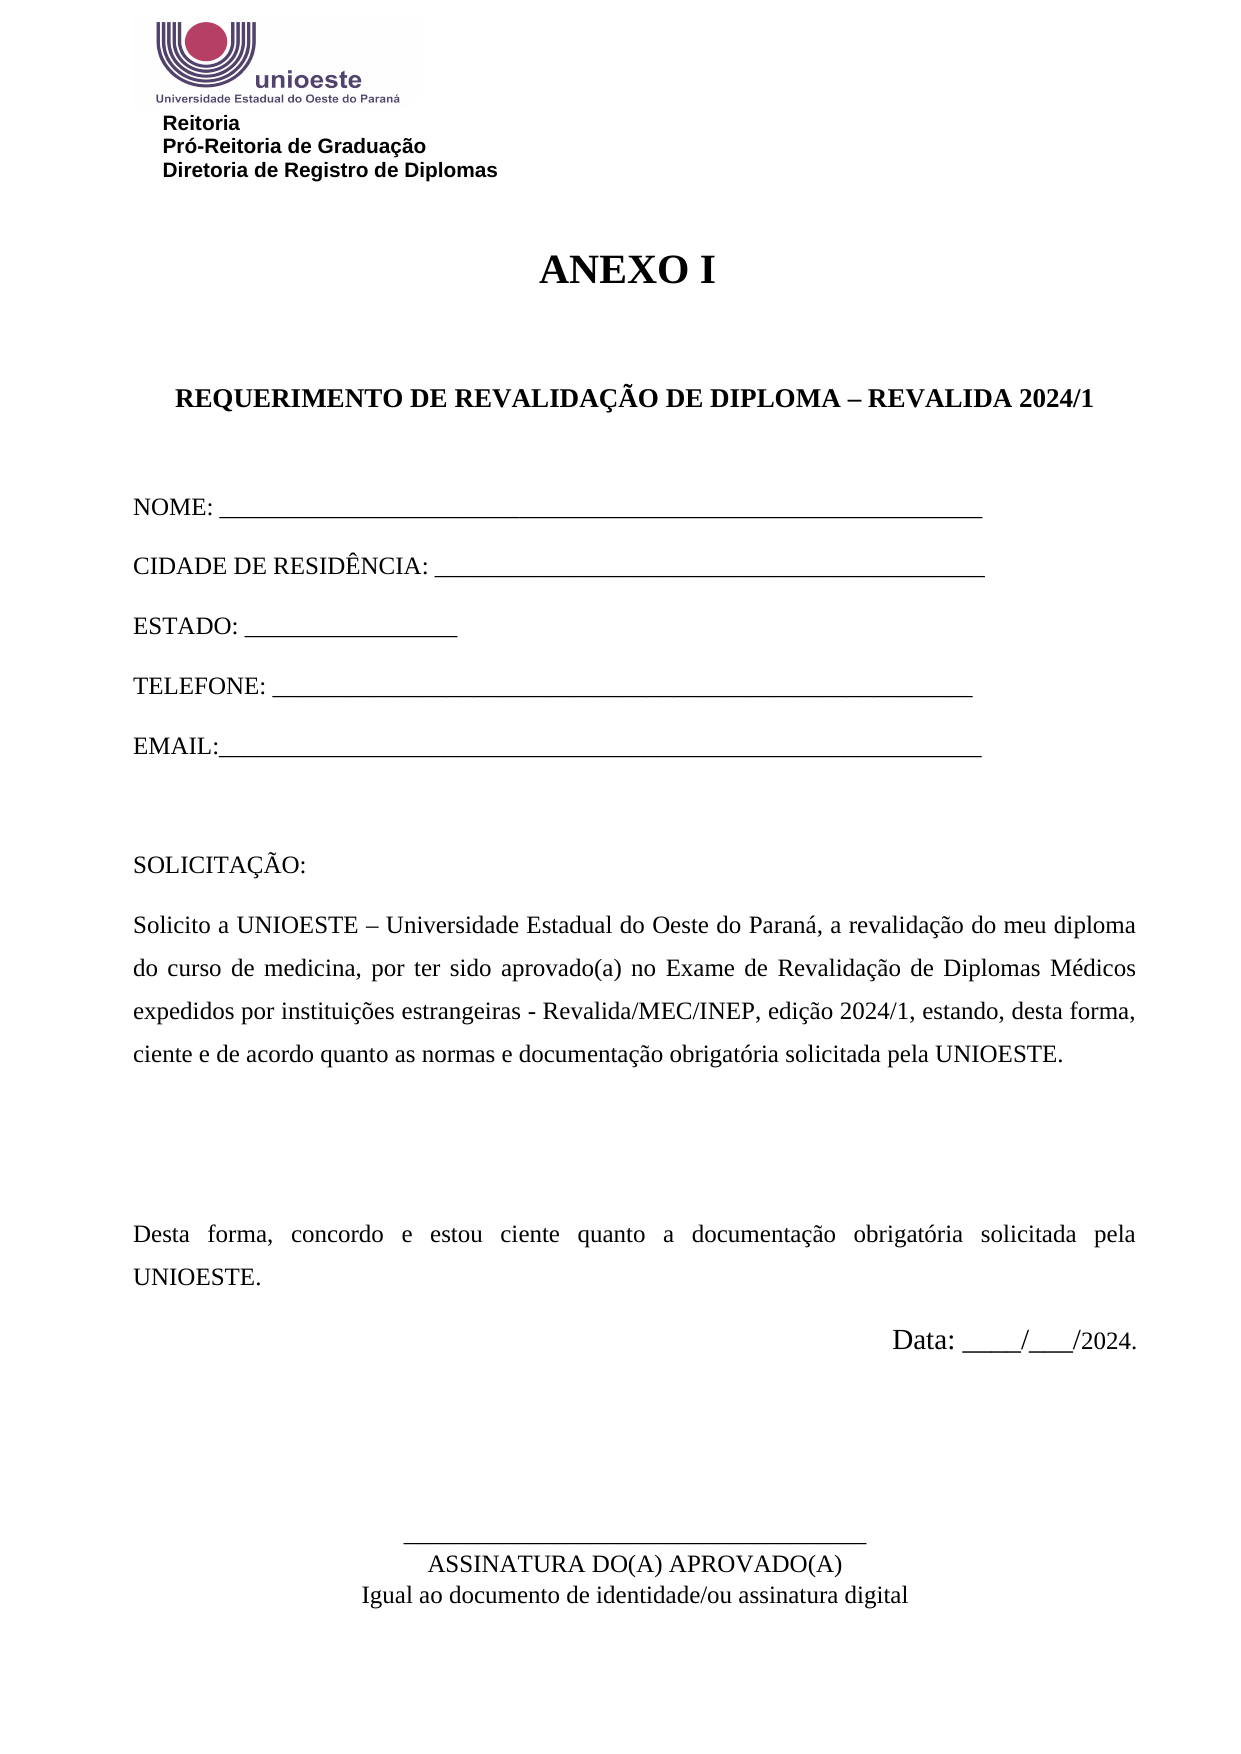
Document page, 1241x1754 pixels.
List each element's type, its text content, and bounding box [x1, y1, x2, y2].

text REQUERIMENTO DE REVALIDAÇÃO DE DIPLOMA – REVALIDA 2024/1 [133, 382, 1137, 413]
text ESTADO: _________________ [133, 611, 1137, 640]
text TELEFONE: ________________________________________________________ [133, 671, 1137, 700]
text EMAIL:_____________________________________________________________ [133, 731, 1137, 759]
text ANEXO I [118, 245, 1137, 293]
text ASSINATURA DO(A) APROVADO(A) [133, 1549, 1137, 1578]
text Solicito a UNIOESTE – Universidade Estadual do Oeste do Paraná, a revalidação do meu diploma do curso de medicina, por ter sido aprovado(a) no Exame de Revalidação de Diplomas Médicos expedidos por instituições estrangeiras - Revalida/MEC/INEP, edição 2024/1, estando, desta forma, ciente e de acordo quanto as normas e documentação obrigatória solicitada pela UNIOESTE. [133, 910, 1137, 1068]
text Igual ao documento de identidade/ou assinatura digital [133, 1580, 1137, 1609]
text SOLICITAÇÃO: [133, 850, 1137, 879]
text Desta forma, concordo e estou ciente quanto a documentação obrigatória solicitada pela UNIOESTE. [133, 1219, 1137, 1291]
text Data: ____/___/2024. [133, 1322, 1137, 1355]
text CIDADE DE RESIDÊNCIA: ____________________________________________ [133, 551, 1137, 580]
picture [132, 14, 424, 111]
text NOME: _____________________________________________________________ [133, 492, 1137, 520]
text _____________________________________ [133, 1518, 1137, 1547]
